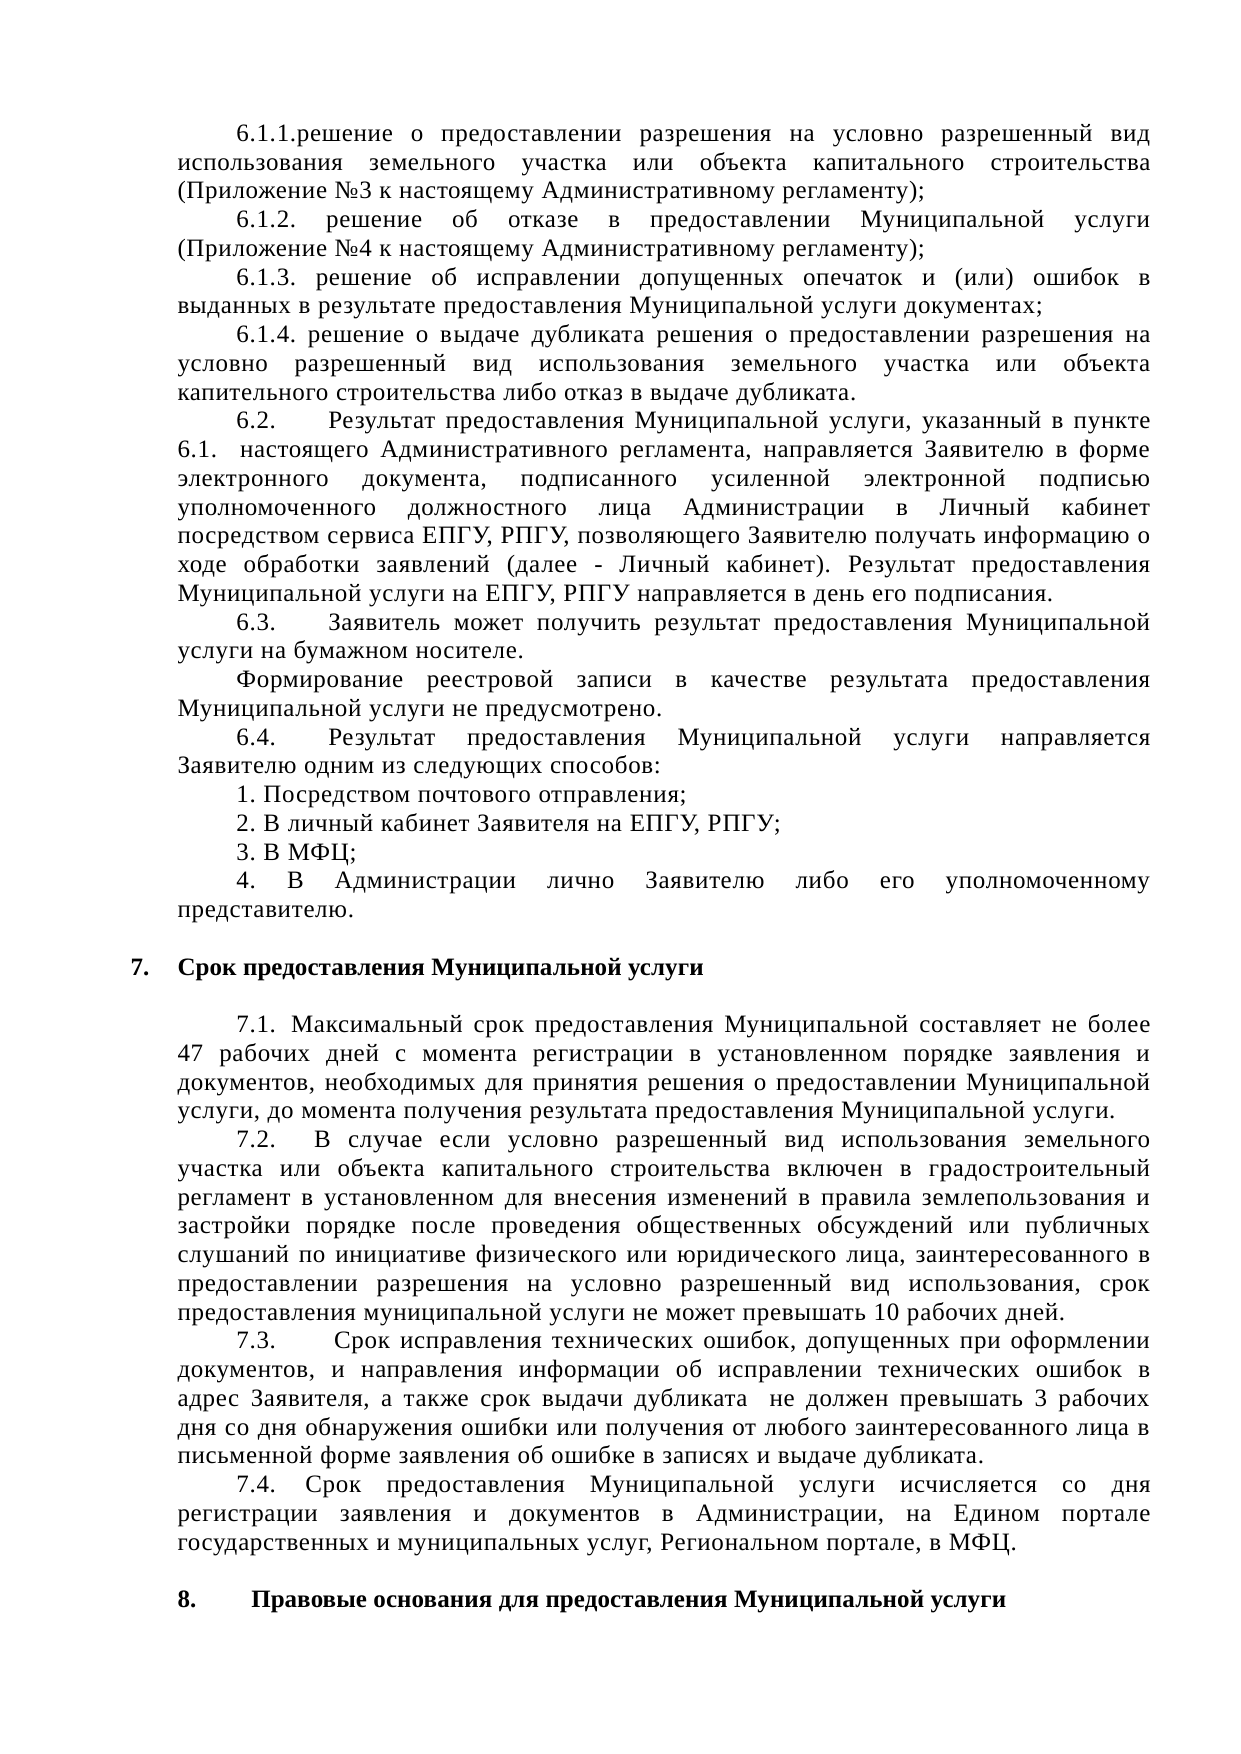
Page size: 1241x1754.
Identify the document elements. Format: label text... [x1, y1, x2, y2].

text 3. В МФЦ; [177, 837, 1152, 866]
text 6.1.2. решение об отказе в предоставлении Муниципальной услуги (Приложение №4 к настоящему Административному регламенту); [177, 204, 1152, 262]
list Максимальный срок предоставления Муниципальной составляет не более 47 рабочих дней с момента регистрации в установленном порядке заявления и документов, необходимых для принятия решения о предоставлении Муниципальной услуги, до момента получения результата предоставления Муниципальной услуги. [177, 1009, 1152, 1124]
text 4. В Администрации лично Заявителю либо его уполномоченному представителю. [177, 866, 1152, 923]
list Результат предоставления Муниципальной услуги направляется Заявителю одним из следующих способов: [177, 722, 1152, 779]
list Правовые основания для предоставления Муниципальной услуги [177, 1584, 1152, 1613]
text 6.1.3. решение об исправлении допущенных опечаток и (или) ошибок в выданных в результате предоставления Муниципальной услуги документах; [177, 262, 1152, 319]
list Заявитель может получить результат предоставления Муниципальной услуги на бумажном носителе. [177, 607, 1152, 664]
text Формирование реестровой записи в качестве результата предоставления Муниципальной услуги не предусмотрено. [177, 664, 1152, 722]
list В случае если условно разрешенный вид использования земельного участка или объекта капитального строительства включен в градостроительный регламент в установленном для внесения изменений в правила землепользования и застройки порядке после проведения общественных обсуждений или публичных слушаний по инициативе физического или юридического лица, заинтересованного в предоставлении разрешения на условно разрешенный вид использования, срок предоставления муниципальной услуги не может превышать 10 рабочих дней. [177, 1124, 1152, 1326]
list Срок предоставления Муниципальной услуги исчисляется со дня регистрации заявления и документов в Администрации, на Едином портале государственных и муниципальных услуг, Региональном портале, в МФЦ. [177, 1469, 1152, 1556]
text 2. В личный кабинет Заявителя на ЕПГУ, РПГУ; [177, 808, 1152, 837]
text 6.1.4. решение о выдаче дубликата решения о предоставлении разрешения на условно разрешенный вид использования земельного участка или объекта капительного строительства либо отказ в выдаче дубликата. [177, 319, 1152, 406]
list Срок исправления технических ошибок, допущенных при оформлении документов, и направления информации об исправлении технических ошибок в адрес Заявителя, а также срок выдачи дубликата не должен превышать 3 рабочих дня со дня обнаружения ошибки или получения от любого заинтересованного лица в письменной форме заявления об ошибке в записях и выдаче дубликата. [177, 1326, 1152, 1469]
text 1. Посредством почтового отправления; [177, 779, 1152, 808]
list Срок предоставления Муниципальной услуги [130, 952, 1152, 981]
text 6.1.1.решение о предоставлении разрешения на условно разрешенный вид использования земельного участка или объекта капитального строительства (Приложение №3 к настоящему Административному регламенту); [177, 118, 1152, 204]
list Результат предоставления Муниципальной услуги, указанный в пункте 6.1. настоящего Административного регламента, направляется Заявителю в форме электронного документа, подписанного усиленной электронной подписью уполномоченного должностного лица Администрации в Личный кабинет посредством сервиса ЕПГУ, РПГУ, позволяющего Заявителю получать информацию о ходе обработки заявлений (далее - Личный кабинет). Результат предоставления Муниципальной услуги на ЕПГУ, РПГУ направляется в день его подписания. [177, 406, 1152, 607]
